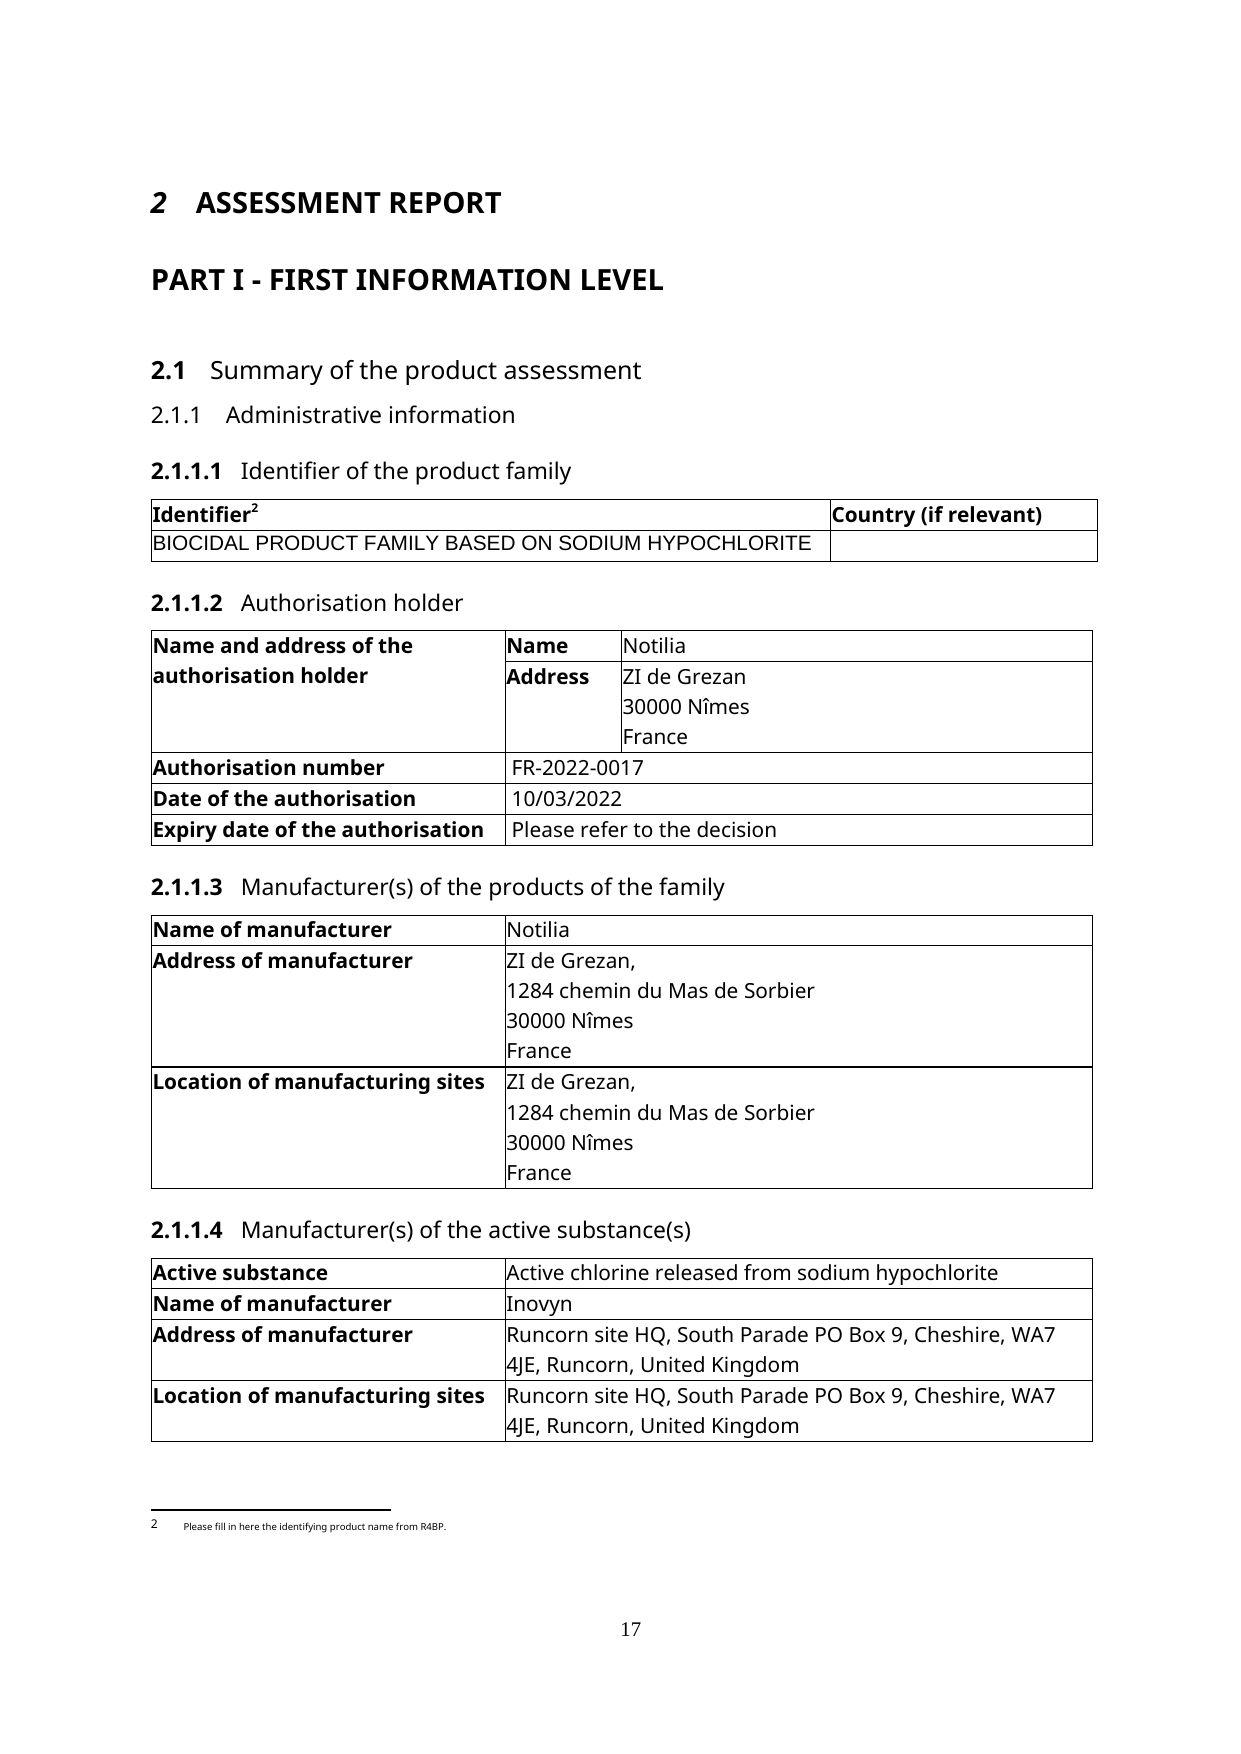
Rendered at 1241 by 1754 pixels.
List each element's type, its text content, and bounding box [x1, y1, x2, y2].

table_header Active substance [152, 1259, 505, 1288]
subtitle Administrative information [151, 399, 1110, 430]
table_cell ZI de Grezan, 1284 chemin du Mas de Sorbier 30000 Nîmes France [506, 946, 1092, 1066]
table_cell Please refer to the decision [506, 815, 1092, 845]
subtitle Identifier of the product family [151, 455, 1110, 486]
table_header Name of manufacturer [152, 916, 505, 945]
subtitle Manufacturer(s) of the active substance(s) [151, 1214, 1110, 1245]
subtitle Summary of the product assessment [151, 352, 1110, 386]
table_cell Date of the authorisation [152, 784, 505, 814]
table_cell Address of manufacturer [152, 946, 505, 1066]
table_cell Address [506, 662, 621, 752]
table_cell Name of manufacturer [152, 1289, 505, 1319]
table_header Notilia [622, 631, 1092, 661]
table_cell [831, 531, 1097, 561]
table_header Active chlorine released from sodium hypochlorite [506, 1259, 1092, 1288]
table_cell Location of manufacturing sites [152, 1381, 505, 1441]
table_header Notilia [506, 916, 1092, 945]
subtitle Manufacturer(s) of the products of the family [151, 871, 1110, 902]
table_cell FR-2022-0017 [506, 753, 1092, 783]
table_header Name and address of the authorisation holder [152, 631, 505, 752]
subtitle Authorisation holder [151, 587, 1110, 618]
table_cell BIOCIDAL PRODUCT FAMILY BASED ON SODIUM HYPOCHLORITE [152, 531, 830, 561]
table_cell Runcorn site HQ, South Parade PO Box 9, Cheshire, WA7 4JE, Runcorn, United Kingdom [506, 1320, 1092, 1380]
table_cell 10/03/2022 [506, 784, 1092, 814]
table_cell ZI de Grezan 30000 Nîmes France [622, 662, 1092, 752]
table_header Name [506, 631, 621, 661]
table_cell ZI de Grezan, 1284 chemin du Mas de Sorbier 30000 Nîmes France [506, 1068, 1092, 1188]
table_cell Inovyn [506, 1289, 1092, 1319]
table_cell Location of manufacturing sites [152, 1068, 505, 1188]
table_cell Runcorn site HQ, South Parade PO Box 9, Cheshire, WA7 4JE, Runcorn, United Kingdom [506, 1381, 1092, 1441]
table_cell Address of manufacturer [152, 1320, 505, 1380]
table_header Country (if relevant) [831, 500, 1097, 530]
text Part I - First information level [151, 259, 1110, 299]
table_cell Authorisation number [152, 753, 505, 783]
table_header Identifier [152, 500, 830, 530]
subtitle ASSESSMENT REPORT [151, 182, 1110, 222]
table_cell Expiry date of the authorisation [152, 815, 505, 845]
